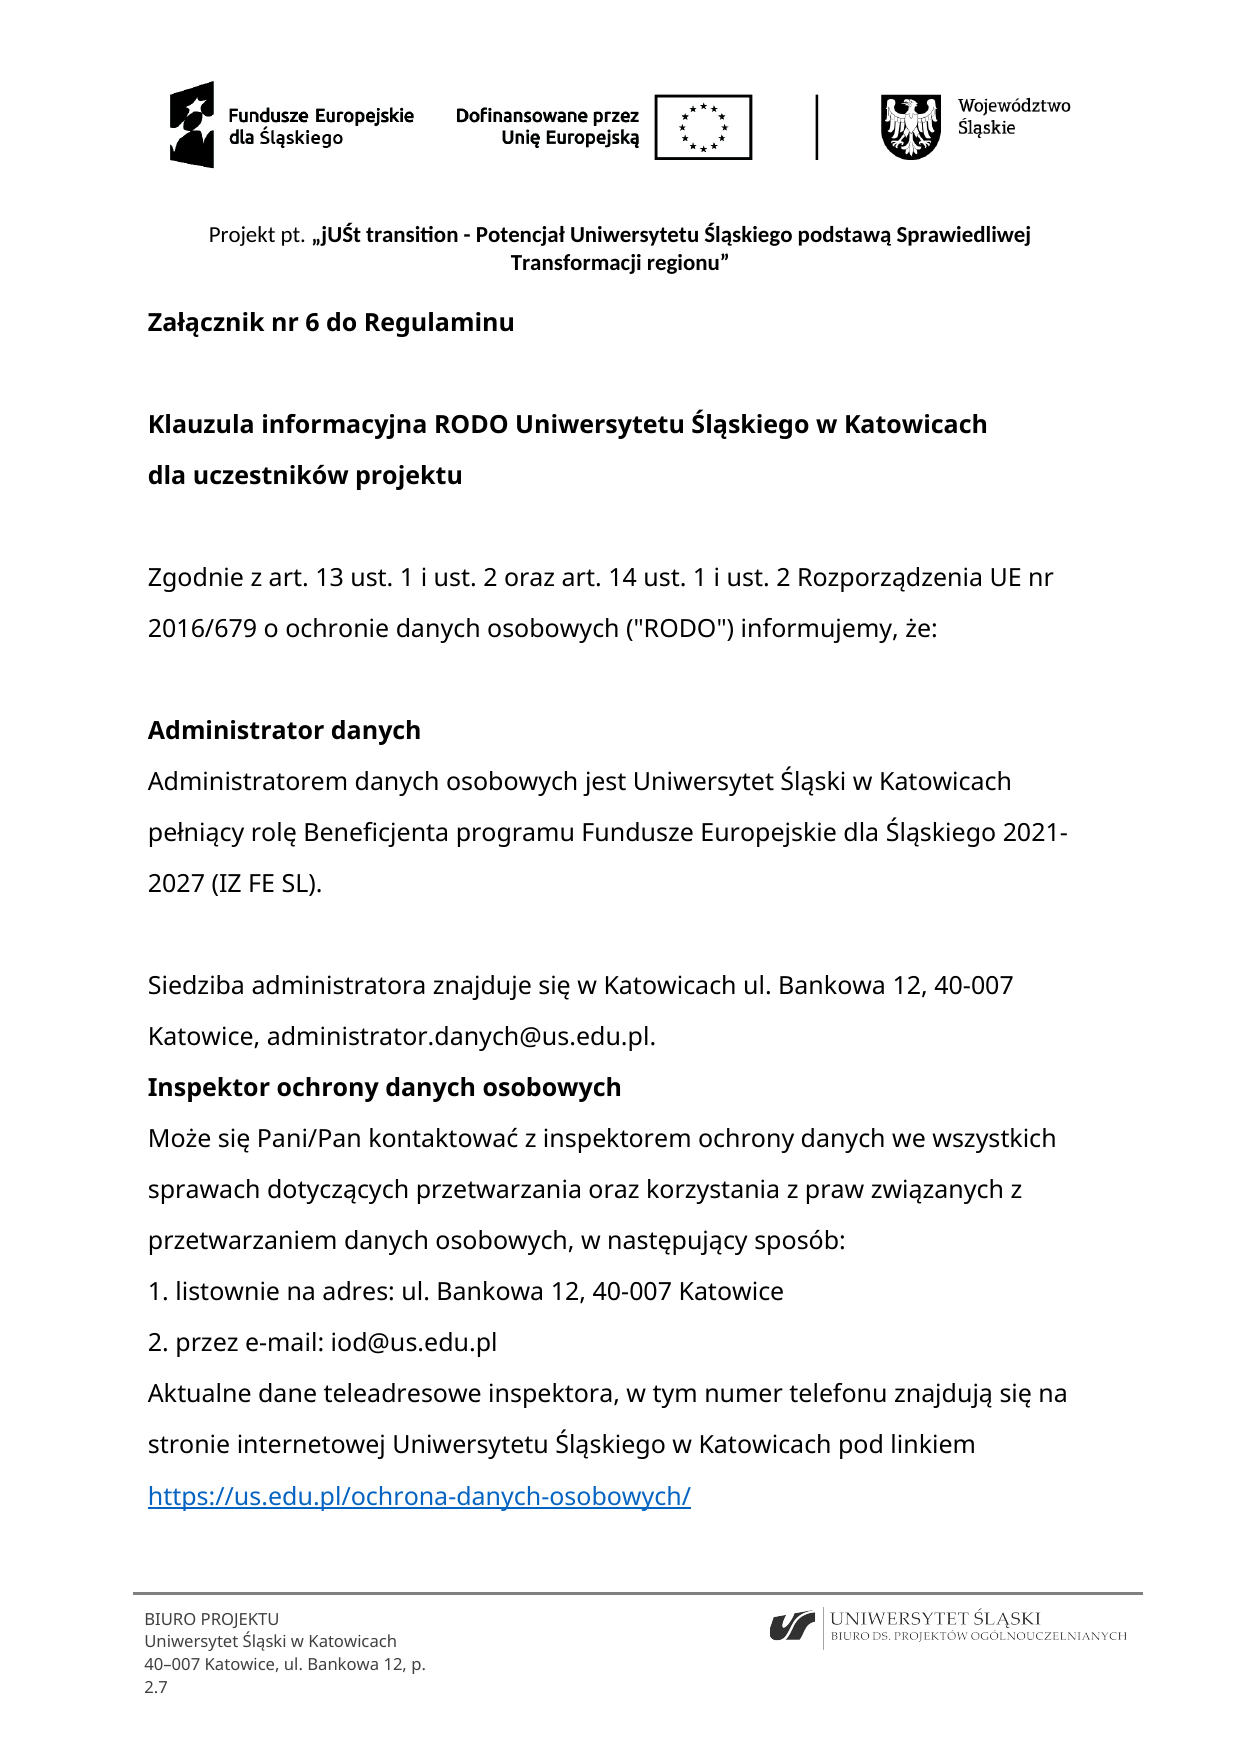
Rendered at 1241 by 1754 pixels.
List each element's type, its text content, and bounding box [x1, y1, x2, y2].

text Klauzula informacyjna RODO Uniwersytetu Śląskiego w Katowicach [148, 406, 1093, 440]
text Zgodnie z art. 13 ust. 1 i ust. 2 oraz art. 14 ust. 1 i ust. 2 Rozporządzenia UE nr 2016/679 o ochronie danych osobowych ("RODO") informujemy, że: [148, 559, 1093, 644]
text 2. przez e-mail: iod@us.edu.pl [148, 1325, 1093, 1359]
text Aktualne dane teleadresowe inspektora, w tym numer telefonu znajdują się na stronie internetowej Uniwersytetu Śląskiego w Katowicach pod linkiem https://us.edu.pl/ochrona-danych-osobowych/ [148, 1376, 1093, 1512]
text 1. listownie na adres: ul. Bankowa 12, 40-007 Katowice [148, 1274, 1093, 1308]
text Administratorem danych osobowych jest Uniwersytet Śląski w Katowicach pełniący rolę Beneficjenta programu Fundusze Europejskie dla Śląskiego 2021-2027 (IZ FE SL). [148, 764, 1093, 900]
text Inspektor ochrony danych osobowych [148, 1070, 1093, 1104]
text Załącznik nr 6 do Regulaminu [148, 304, 1093, 338]
picture [147, 58, 1093, 191]
text Administrator danych [148, 713, 1093, 747]
text dla uczestników projektu [148, 457, 1093, 491]
text Może się Pani/Pan kontaktować z inspektorem ochrony danych we wszystkich sprawach dotyczących przetwarzania oraz korzystania z praw związanych z przetwarzaniem danych osobowych, w następujący sposób: [148, 1121, 1093, 1257]
text Siedziba administratora znajduje się w Katowicach ul. Bankowa 12, 40-007 Katowice, administrator.danych@us.edu.pl. [148, 968, 1093, 1053]
